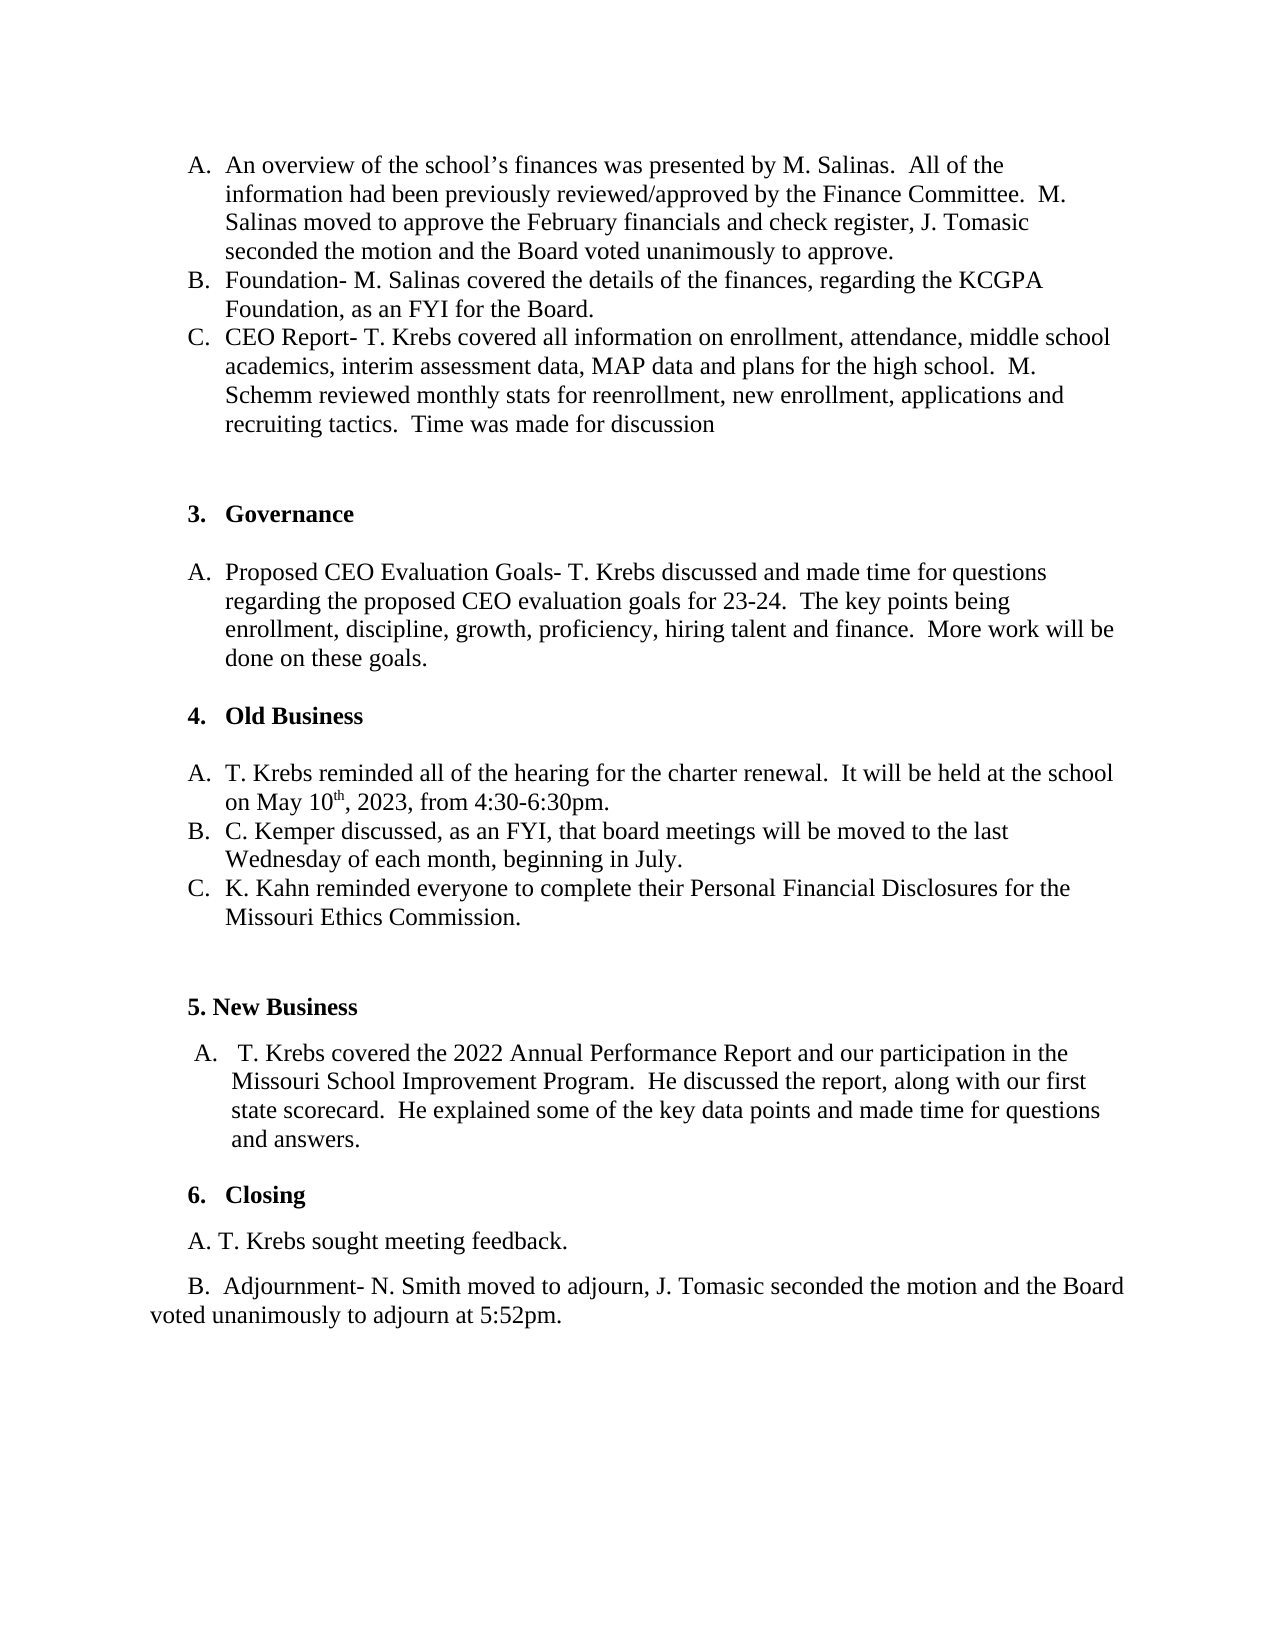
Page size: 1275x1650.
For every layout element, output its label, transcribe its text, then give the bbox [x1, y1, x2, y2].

list Closing [187, 1181, 1125, 1209]
list Proposed CEO Evaluation Goals- T. Krebs discussed and made time for questions regarding the proposed CEO evaluation goals for 23-24. The key points being enrollment, discipline, growth, proficiency, hiring talent and finance. More work will be done on these goals. [187, 557, 1125, 672]
list T. Krebs covered the 2022 Annual Performance Report and our participation in the Missouri School Improvement Program. He discussed the report, along with our first state scorecard. He explained some of the key data points and made time for questions and answers. [194, 1038, 1125, 1153]
text A. T. Krebs sought meeting feedback. [150, 1226, 1125, 1255]
text 5. New Business [187, 992, 1125, 1021]
list K. Kahn reminded everyone to complete their Personal Financial Disclosures for the Missouri Ethics Commission. [187, 873, 1125, 931]
list C. Kemper discussed, as an FYI, that board meetings will be moved to the last Wednesday of each month, beginning in July. [187, 816, 1125, 873]
list Old Business [187, 701, 1125, 729]
list Governance [187, 499, 1125, 528]
list CEO Report- T. Krebs covered all information on enrollment, attendance, middle school academics, interim assessment data, MAP data and plans for the high school. M. Schemm reviewed monthly stats for reenrollment, new enrollment, applications and recruiting tactics. Time was made for discussion [187, 322, 1125, 437]
list Foundation- M. Salinas covered the details of the finances, regarding the KCGPA Foundation, as an FYI for the Board. [187, 265, 1125, 322]
list An overview of the school’s finances was presented by M. Salinas. All of the information had been previously reviewed/approved by the Finance Committee. M. Salinas moved to approve the February financials and check register, J. Tomasic seconded the motion and the Board voted unanimously to approve. [187, 150, 1125, 265]
text B. Adjournment- N. Smith moved to adjourn, J. Tomasic seconded the motion and the Board voted unanimously to adjourn at 5:52pm. [150, 1271, 1125, 1329]
list T. Krebs reminded all of the hearing for the charter renewal. It will be held at the school on May 10th, 2023, from 4:30-6:30pm. [187, 758, 1125, 816]
